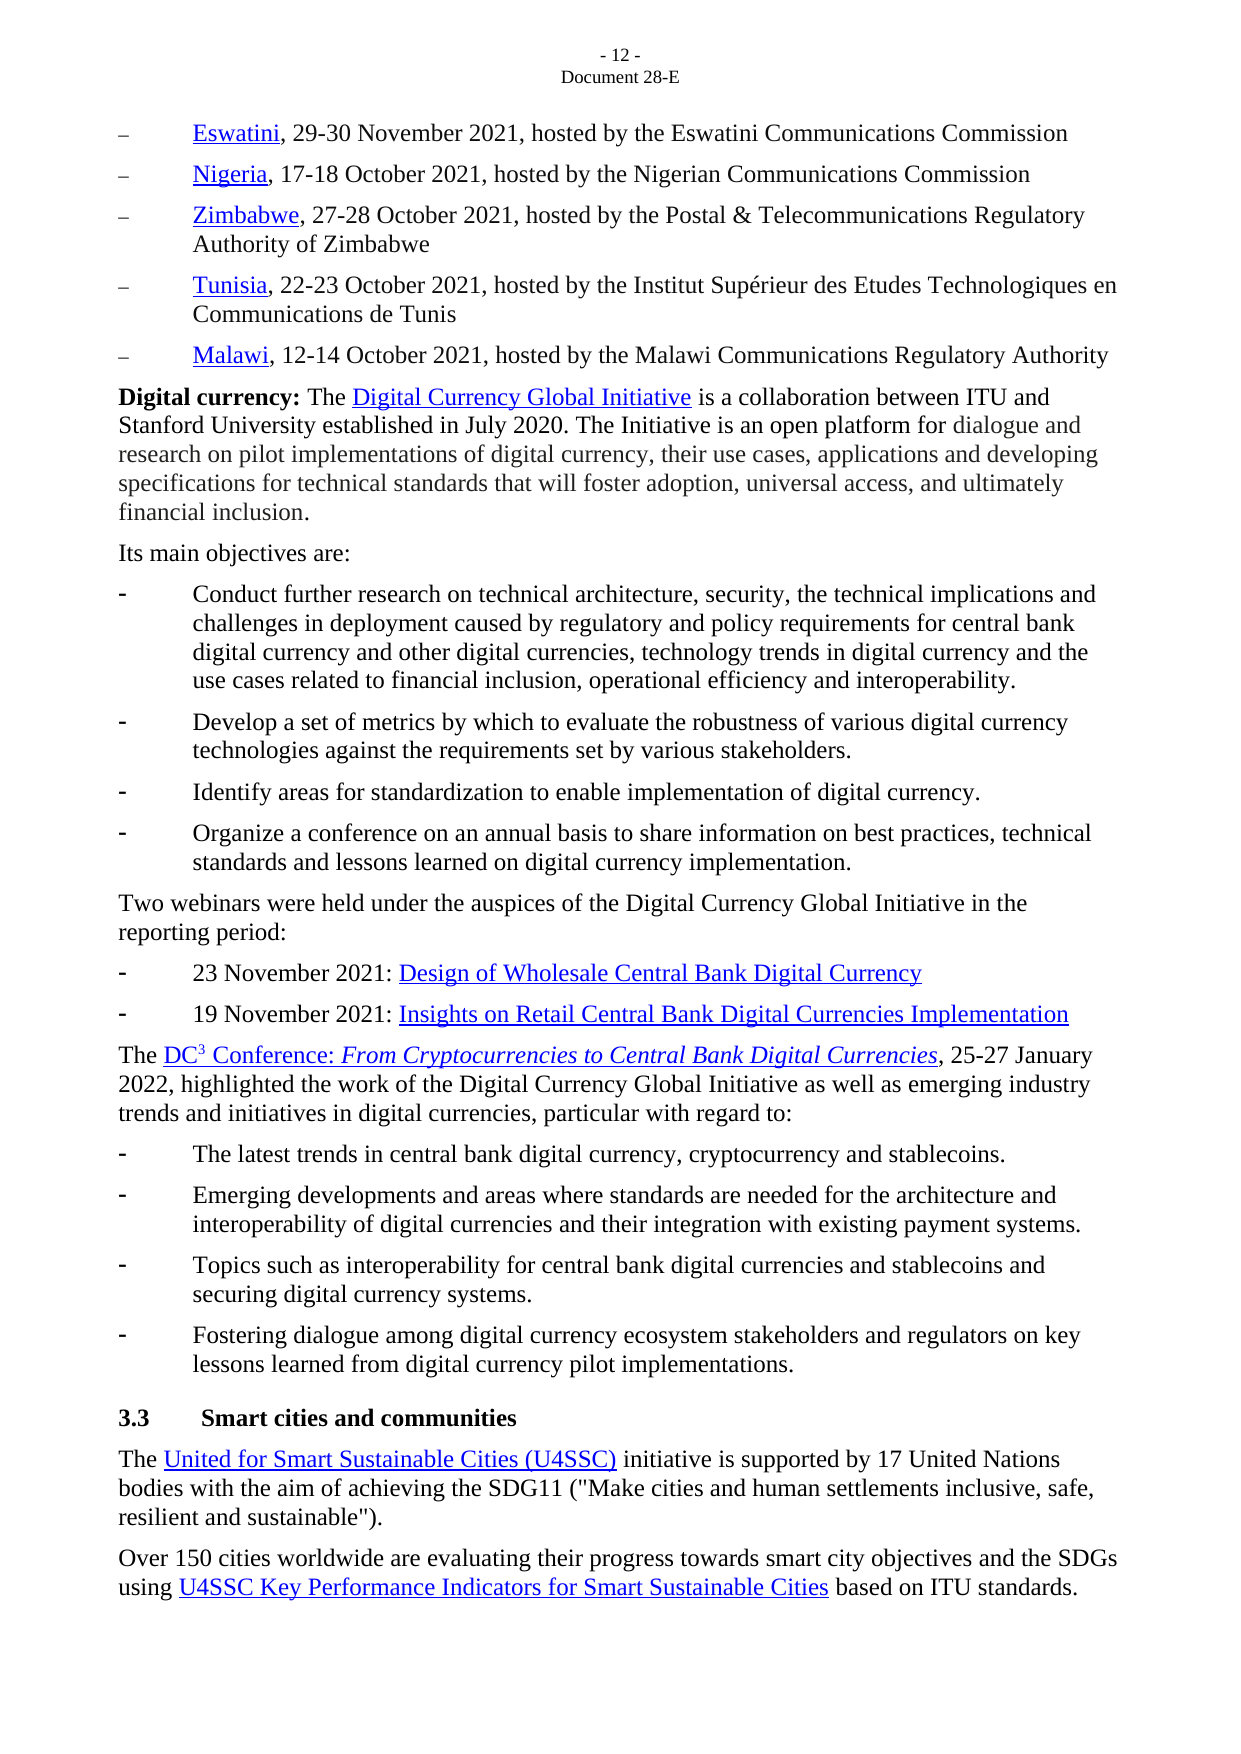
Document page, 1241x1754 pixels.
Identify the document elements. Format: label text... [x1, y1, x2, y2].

list 19 November 2021: Insights on Retail Central Bank Digital Currencies Implementation [118, 999, 1122, 1028]
list Fostering dialogue among digital currency ecosystem stakeholders and regulators on key lessons learned from digital currency pilot implementations. [118, 1321, 1122, 1378]
list Organize a conference on an annual basis to share information on best practices, technical standards and lessons learned on digital currency implementation. [118, 818, 1122, 876]
list Malawi, 12-14 October 2021, hosted by the Malawi Communications Regulatory Authority [118, 341, 1122, 369]
list Conduct further research on technical architecture, security, the technical implications and challenges in deployment caused by regulatory and policy requirements for central bank digital currency and other digital currencies, technology trends in digital currency and the use cases related to financial inclusion, operational efficiency and interoperability. [118, 579, 1122, 694]
text Digital currency: The Digital Currency Global Initiative is a collaboration between ITU and Stanford University established in July 2020. The Initiative is an open platform for dialogue and research on pilot implementations of digital currency, their use cases, applications and developing specifications for technical standards that will foster adoption, universal access, and ultimately financial inclusion. [118, 382, 1122, 526]
list Topics such as interoperability for central bank digital currencies and stablecoins and securing digital currency systems. [118, 1251, 1122, 1308]
text The United for Smart Sustainable Cities (U4SSC) initiative is supported by 17 United Nations bodies with the aim of achieving the SDG11 ("Make cities and human settlements inclusive, safe, resilient and sustainable"). [118, 1444, 1122, 1531]
list Identify areas for standardization to enable implementation of digital currency. [118, 777, 1122, 806]
list Tunisia, 22-23 October 2021, hosted by the Institut Supérieur des Etudes Technologiques en Communications de Tunis [118, 271, 1122, 328]
text The DC3 Conference: From Cryptocurrencies to Central Bank Digital Currencies, 25-27 January 2022, highlighted the work of the Digital Currency Global Initiative as well as emerging industry trends and initiatives in digital currencies, particular with regard to: [118, 1041, 1122, 1127]
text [118, 1543, 1122, 1601]
list Develop a set of metrics by which to evaluate the robustness of various digital currency technologies against the requirements set by various stakeholders. [118, 707, 1122, 764]
list Zimbabwe, 27-28 October 2021, hosted by the Postal & Telecommunications Regulatory Authority of Zimbabwe [118, 201, 1122, 258]
text Two webinars were held under the auspices of the Digital Currency Global Initiative in the reporting period: [118, 888, 1122, 946]
list The latest trends in central bank digital currency, cryptocurrency and stablecoins. [118, 1139, 1122, 1168]
list Eswatini, 29-30 November 2021, hosted by the Eswatini Communications Commission [118, 118, 1122, 147]
text Its main objectives are: [118, 538, 1122, 567]
subtitle 3.3 Smart cities and communities [118, 1403, 1122, 1432]
list Emerging developments and areas where standards are needed for the architecture and interoperability of digital currencies and their integration with existing payment systems. [118, 1181, 1122, 1238]
list 23 November 2021: Design of Wholesale Central Bank Digital Currency​ [118, 958, 1122, 987]
list Nigeria, 17-18 October 2021, hosted by the Nigerian Communications Commission [118, 159, 1122, 188]
